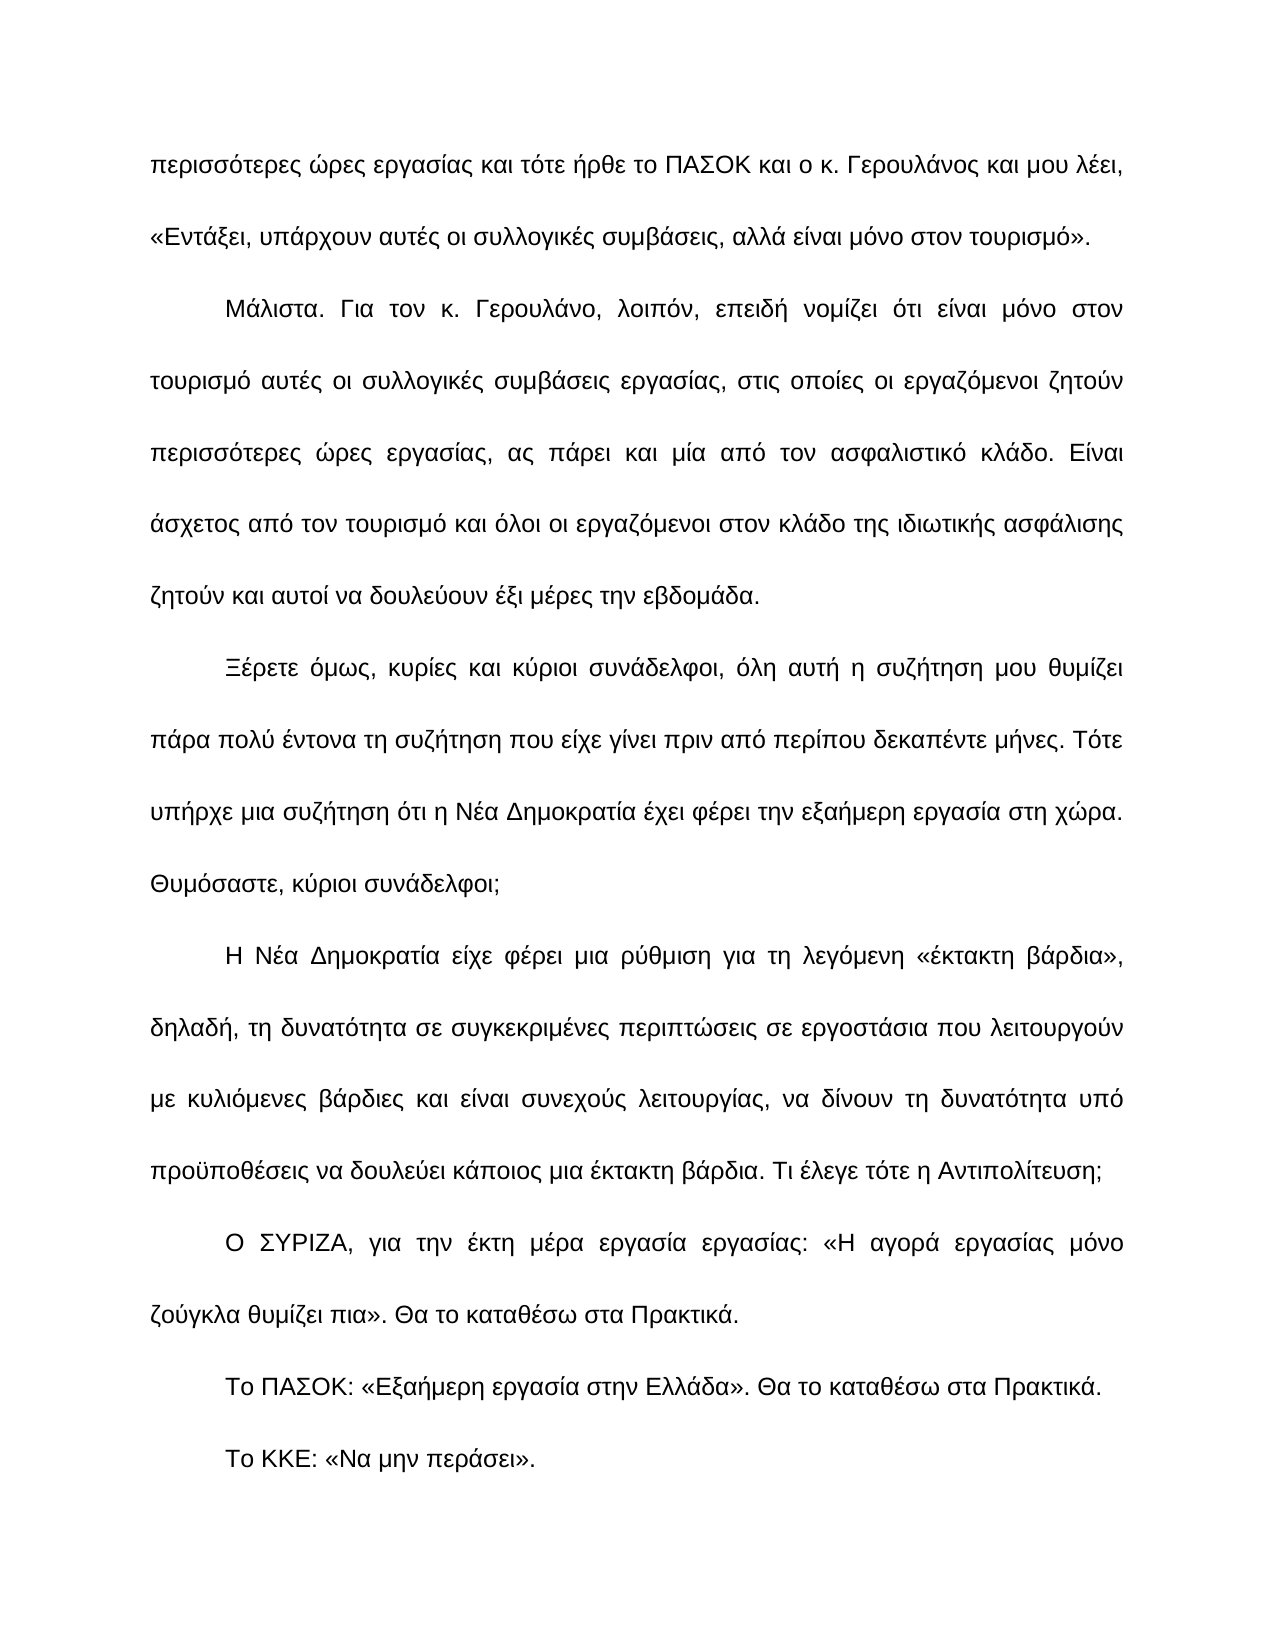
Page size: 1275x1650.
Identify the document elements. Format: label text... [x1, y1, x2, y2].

text Το ΚΚΕ: «Να μην περάσει». [150, 1444, 1125, 1472]
text Ξέρετε όμως, κυρίες και κύριοι συνάδελφοι, όλη αυτή η συζήτηση μου θυμίζει πάρα πολύ έντονα τη συζήτηση που είχε γίνει πριν από περίπου δεκαπέντε μήνες. Τότε υπήρχε μια συζήτηση ότι η Νέα Δημοκρατία έχει φέρει την εξαήμερη εργασία στη χώρα. Θυμόσαστε, κύριοι συνάδελφοι; [150, 653, 1125, 897]
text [150, 150, 1125, 251]
text Η Νέα Δημοκρατία είχε φέρει μια ρύθμιση για τη λεγόμενη «έκτακτη βάρδια», δηλαδή, τη δυνατότητα σε συγκεκριμένες περιπτώσεις σε εργοστάσια που λειτουργούν με κυλιόμενες βάρδιες και είναι συνεχούς λειτουργίας, να δίνουν τη δυνατότητα υπό προϋποθέσεις να δουλεύει κάποιος μια έκτακτη βάρδια. Τι έλεγε τότε η Αντιπολίτευση; [150, 941, 1125, 1185]
text Μάλιστα. Για τον κ. Γερουλάνο, λοιπόν, επειδή νομίζει ότι είναι μόνο στον τουρισμό αυτές οι συλλογικές συμβάσεις εργασίας, στις οποίες οι εργαζόμενοι ζητούν περισσότερες ώρες εργασίας, ας πάρει και μία από τον ασφαλιστικό κλάδο. Είναι άσχετος από τον τουρισμό και όλοι οι εργαζόμενοι στον κλάδο της ιδιωτικής ασφάλισης ζητούν και αυτοί να δουλεύουν έξι μέρες την εβδομάδα. [150, 294, 1125, 610]
text Ο ΣΥΡΙΖΑ, για την έκτη μέρα εργασία εργασίας: «Η αγορά εργασίας μόνο ζούγκλα θυμίζει πια». Θα το καταθέσω στα Πρακτικά. [150, 1228, 1125, 1329]
text Το ΠΑΣΟΚ: «Εξαήμερη εργασία στην Ελλάδα». Θα το καταθέσω στα Πρακτικά. [150, 1372, 1125, 1401]
